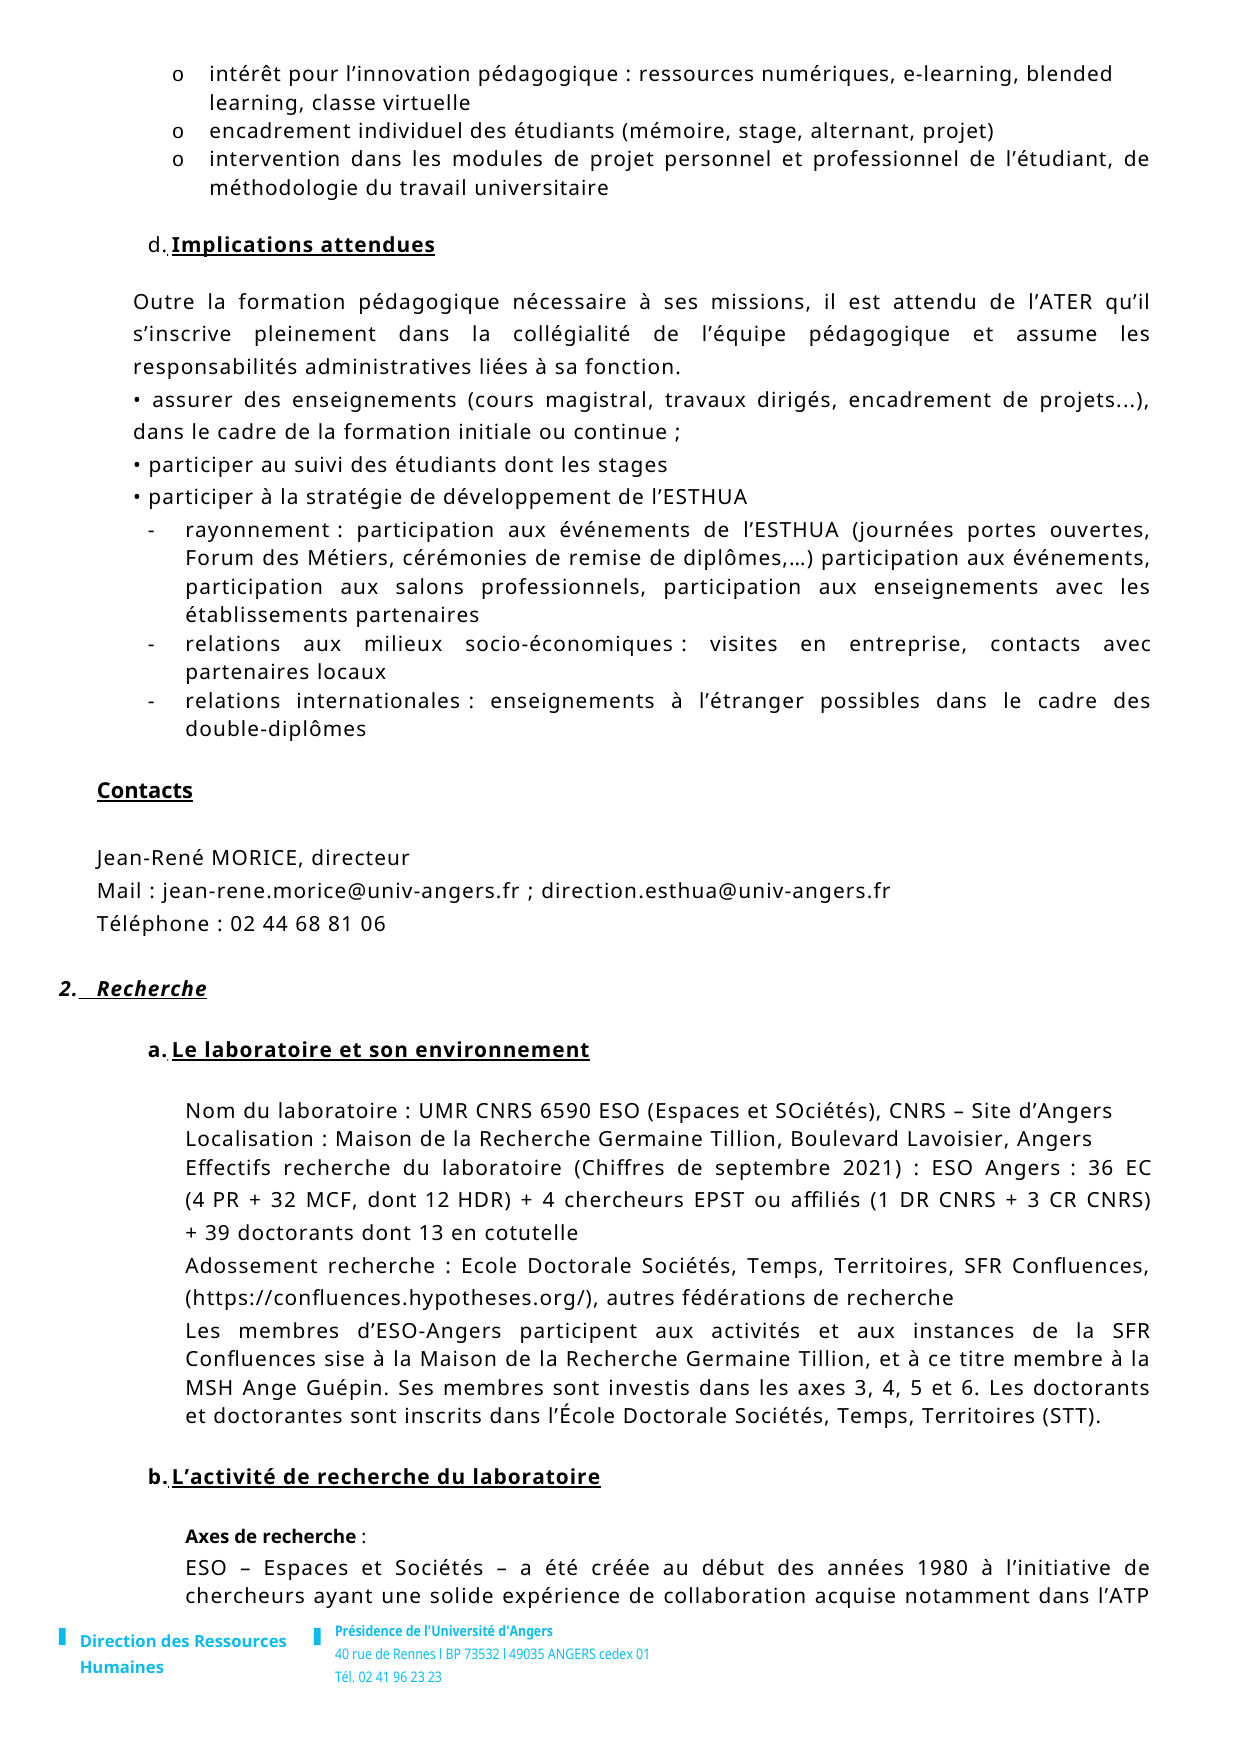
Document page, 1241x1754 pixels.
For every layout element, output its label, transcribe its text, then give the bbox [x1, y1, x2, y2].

list Recherche [59, 974, 1152, 1002]
list L’activité de recherche du laboratoire [148, 1462, 1152, 1491]
list Les membres d’ESO-Angers participent aux activités et aux instances de la SFR Confluences sise à la Maison de la Recherche Germaine Tillion, et à ce titre membre à la MSH Ange Guépin. Ses membres sont investis dans les axes 3, 4, 5 et 6. Les doctorants et doctorantes sont inscrits dans l’École Doctorale Sociétés, Temps, Territoires (STT). [185, 1316, 1152, 1430]
list Localisation : Maison de la Recherche Germaine Tillion, Boulevard Lavoisier, Angers [185, 1124, 1152, 1153]
list Nom du laboratoire : UMR CNRS 6590 ESO (Espaces et SOciétés), CNRS – Site d’Angers [185, 1096, 1152, 1124]
list relations internationales : enseignements à l’étranger possibles dans le cadre des double-diplômes [148, 686, 1152, 743]
text Axes de recherche : [185, 1523, 1152, 1549]
list intervention dans les modules de projet personnel et professionnel de l’étudiant, de méthodologie du travail universitaire [172, 144, 1152, 202]
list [185, 1553, 1152, 1609]
text Adossement recherche : Ecole Doctorale Sociétés, Temps, Territoires, SFR Confluences, (https://confluences.hypotheses.org/), autres fédérations de recherche [185, 1251, 1152, 1312]
text Contacts [59, 775, 1152, 805]
text Mail : jean-rene.morice@univ-angers.fr ; direction.esthua@univ-angers.fr [59, 876, 1152, 904]
list relations aux milieux socio-économiques : visites en entreprise, contacts avec partenaires locaux [148, 629, 1152, 686]
list Le laboratoire et son environnement [148, 1035, 1152, 1063]
text • participer au suivi des étudiants dont les stages [133, 450, 1152, 478]
text Effectifs recherche du laboratoire (Chiffres de septembre 2021) : ESO Angers : 36 EC (4 PR + 32 MCF, dont 12 HDR) + 4 chercheurs EPST ou affiliés (1 DR CNRS + 3 CR CNRS) + 39 doctorants dont 13 en cotutelle [185, 1153, 1152, 1247]
list intérêt pour l’innovation pédagogique : ressources numériques, e-learning, blended learning, classe virtuelle [172, 59, 1152, 116]
text Jean-René MORICE, directeur [59, 843, 1152, 872]
text • assurer des enseignements (cours magistral, travaux dirigés, encadrement de projets...), dans le cadre de la formation initiale ou continue ; [133, 385, 1152, 446]
list encadrement individuel des étudiants (mémoire, stage, alternant, projet) [172, 116, 1152, 144]
text Outre la formation pédagogique nécessaire à ses missions, il est attendu de l’ATER qu’il s’inscrive pleinement dans la collégialité de l’équipe pédagogique et assume les responsabilités administratives liées à sa fonction. [133, 287, 1152, 381]
text • participer à la stratégie de développement de l’ESTHUA [133, 482, 1152, 511]
list Implications attendues [148, 230, 1152, 258]
text Téléphone : 02 44 68 81 06 [59, 909, 1152, 937]
list rayonnement : participation aux événements de l’ESTHUA (journées portes ouvertes, Forum des Métiers, cérémonies de remise de diplômes,…) participation aux événements, participation aux salons professionnels, participation aux enseignements avec les établissements partenaires [148, 515, 1152, 629]
